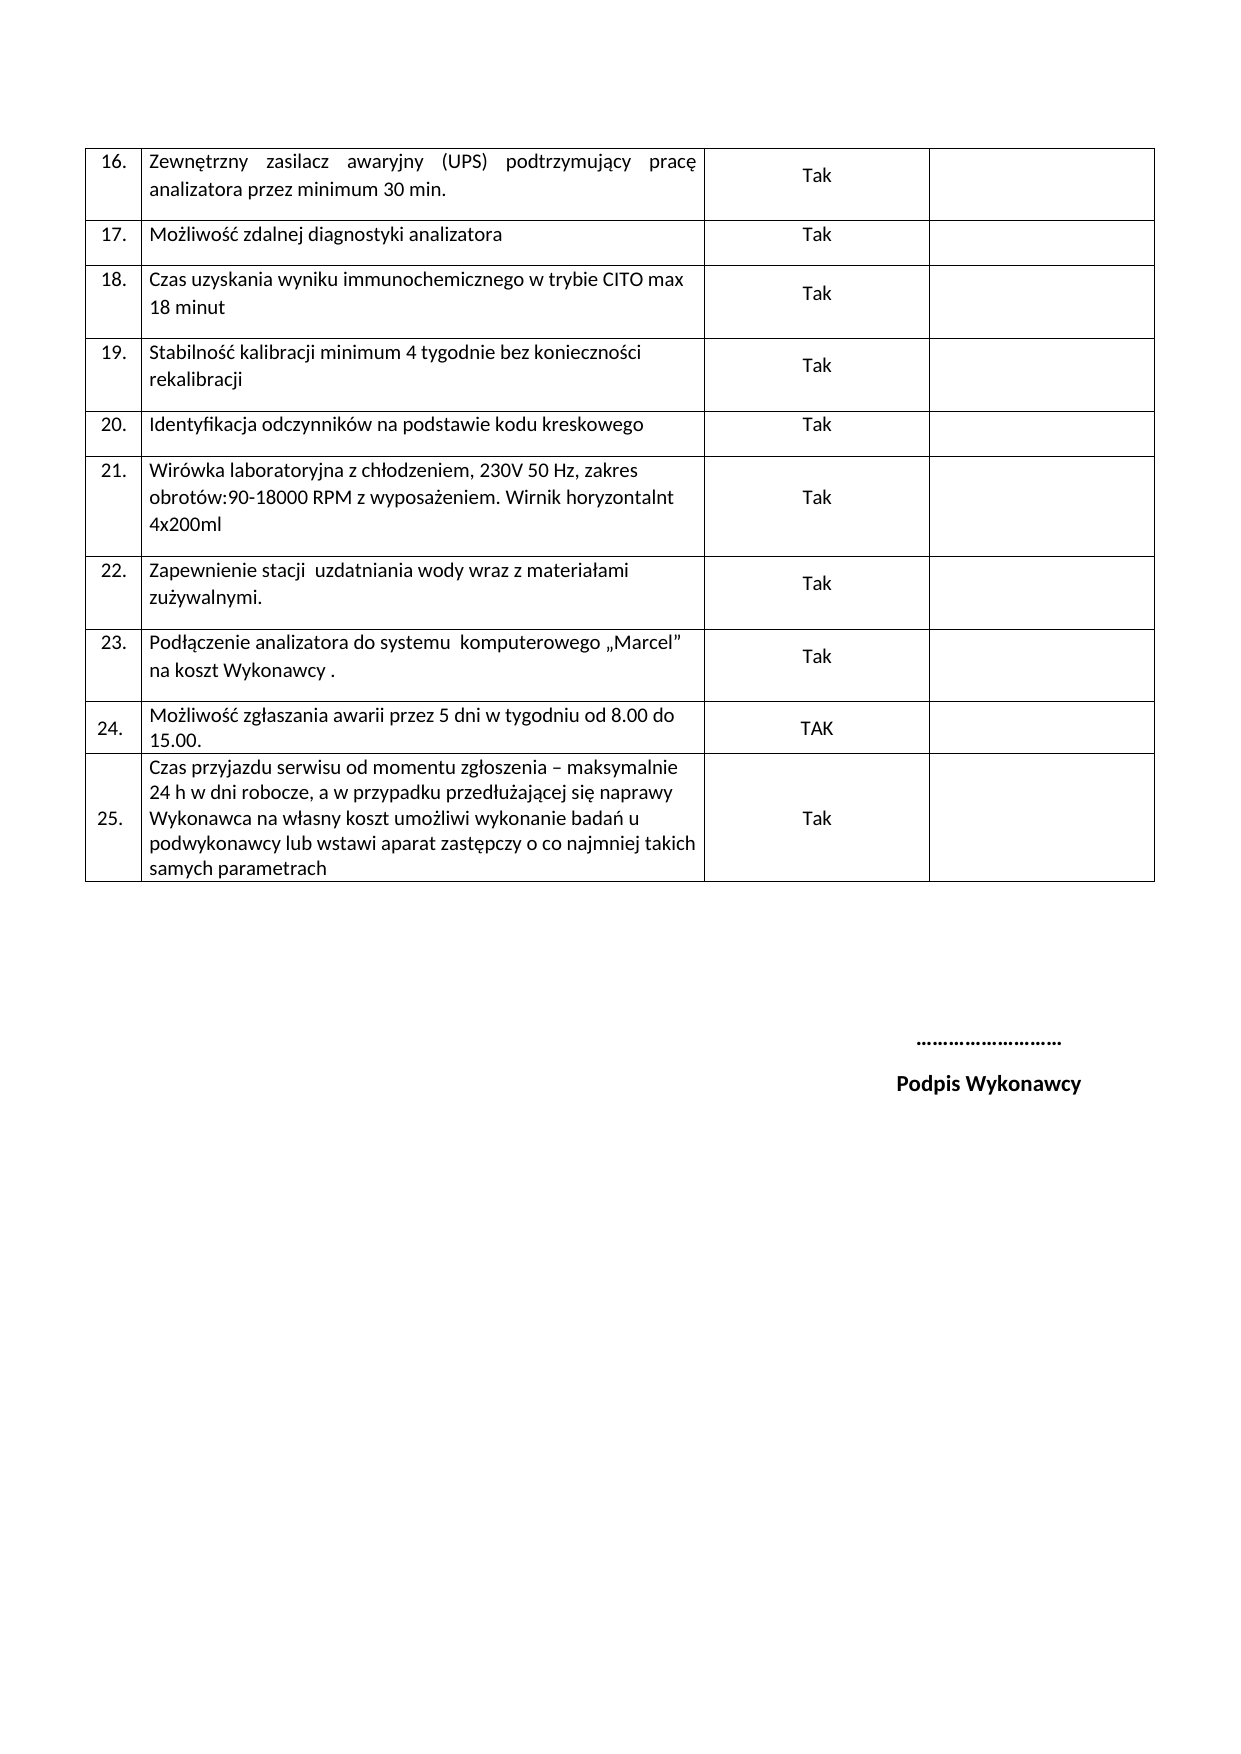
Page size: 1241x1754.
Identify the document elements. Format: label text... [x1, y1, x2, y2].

table_cell 18. [86, 266, 141, 338]
table_cell [930, 557, 1154, 628]
table_cell Tak [705, 412, 929, 456]
table_cell [930, 149, 1154, 220]
table_cell [930, 266, 1154, 338]
table_cell Tak [705, 457, 929, 556]
table_cell [930, 221, 1154, 265]
table_cell Tak [705, 630, 929, 701]
table_cell Zewnętrzny zasilacz awaryjny (UPS) podtrzymujący pracę analizatora przez minimum 30 min. [142, 149, 704, 220]
table_cell Tak [705, 149, 929, 220]
table_cell Czas uzyskania wyniku immunochemicznego w trybie CITO max 18 minut [142, 266, 704, 338]
table_cell Możliwość zgłaszania awarii przez 5 dni w tygodniu od 8.00 do 15.00. [142, 702, 704, 753]
text Podpis Wykonawcy [885, 1069, 1093, 1098]
text ……………………… [885, 1023, 1093, 1051]
table_cell Możliwość zdalnej diagnostyki analizatora [142, 221, 704, 265]
table_cell Zapewnienie stacji uzdatniania wody wraz z materiałami zużywalnymi. [142, 557, 704, 628]
table_cell 23. [86, 630, 141, 701]
table_cell 19. [86, 339, 141, 411]
table_cell [930, 630, 1154, 701]
table_cell 22. [86, 557, 141, 628]
table_cell Identyfikacja odczynników na podstawie kodu kreskowego [142, 412, 704, 456]
table_cell Tak [705, 339, 929, 411]
table_cell [930, 754, 1154, 881]
table_cell TAK [705, 702, 929, 753]
table_cell [930, 457, 1154, 556]
table_cell Tak [705, 221, 929, 265]
table_cell [930, 702, 1154, 753]
table_cell [930, 412, 1154, 456]
table_cell Podłączenie analizatora do systemu komputerowego „Marcel” na koszt Wykonawcy . [142, 630, 704, 701]
table_cell Wirówka laboratoryjna z chłodzeniem, 230V 50 Hz, zakres obrotów:90-18000 RPM z wyposażeniem. Wirnik horyzontalnt 4x200ml [142, 457, 704, 556]
table_cell 21. [86, 457, 141, 556]
table_cell 17. [86, 221, 141, 265]
table_cell Czas przyjazdu serwisu od momentu zgłoszenia – maksymalnie 24 h w dni robocze, a w przypadku przedłużającej się naprawy Wykonawca na własny koszt umożliwi wykonanie badań u podwykonawcy lub wstawi aparat zastępczy o co najmniej takich samych parametrach [142, 754, 704, 881]
table_cell Stabilność kalibracji minimum 4 tygodnie bez konieczności rekalibracji [142, 339, 704, 411]
table_cell Tak [705, 754, 929, 881]
table_cell 20. [86, 412, 141, 456]
table_cell Tak [705, 557, 929, 628]
table_cell 24. [86, 702, 141, 753]
table_cell Tak [705, 266, 929, 338]
table_cell [930, 339, 1154, 411]
table_cell 25. [86, 754, 141, 881]
table_cell 16. [86, 149, 141, 220]
